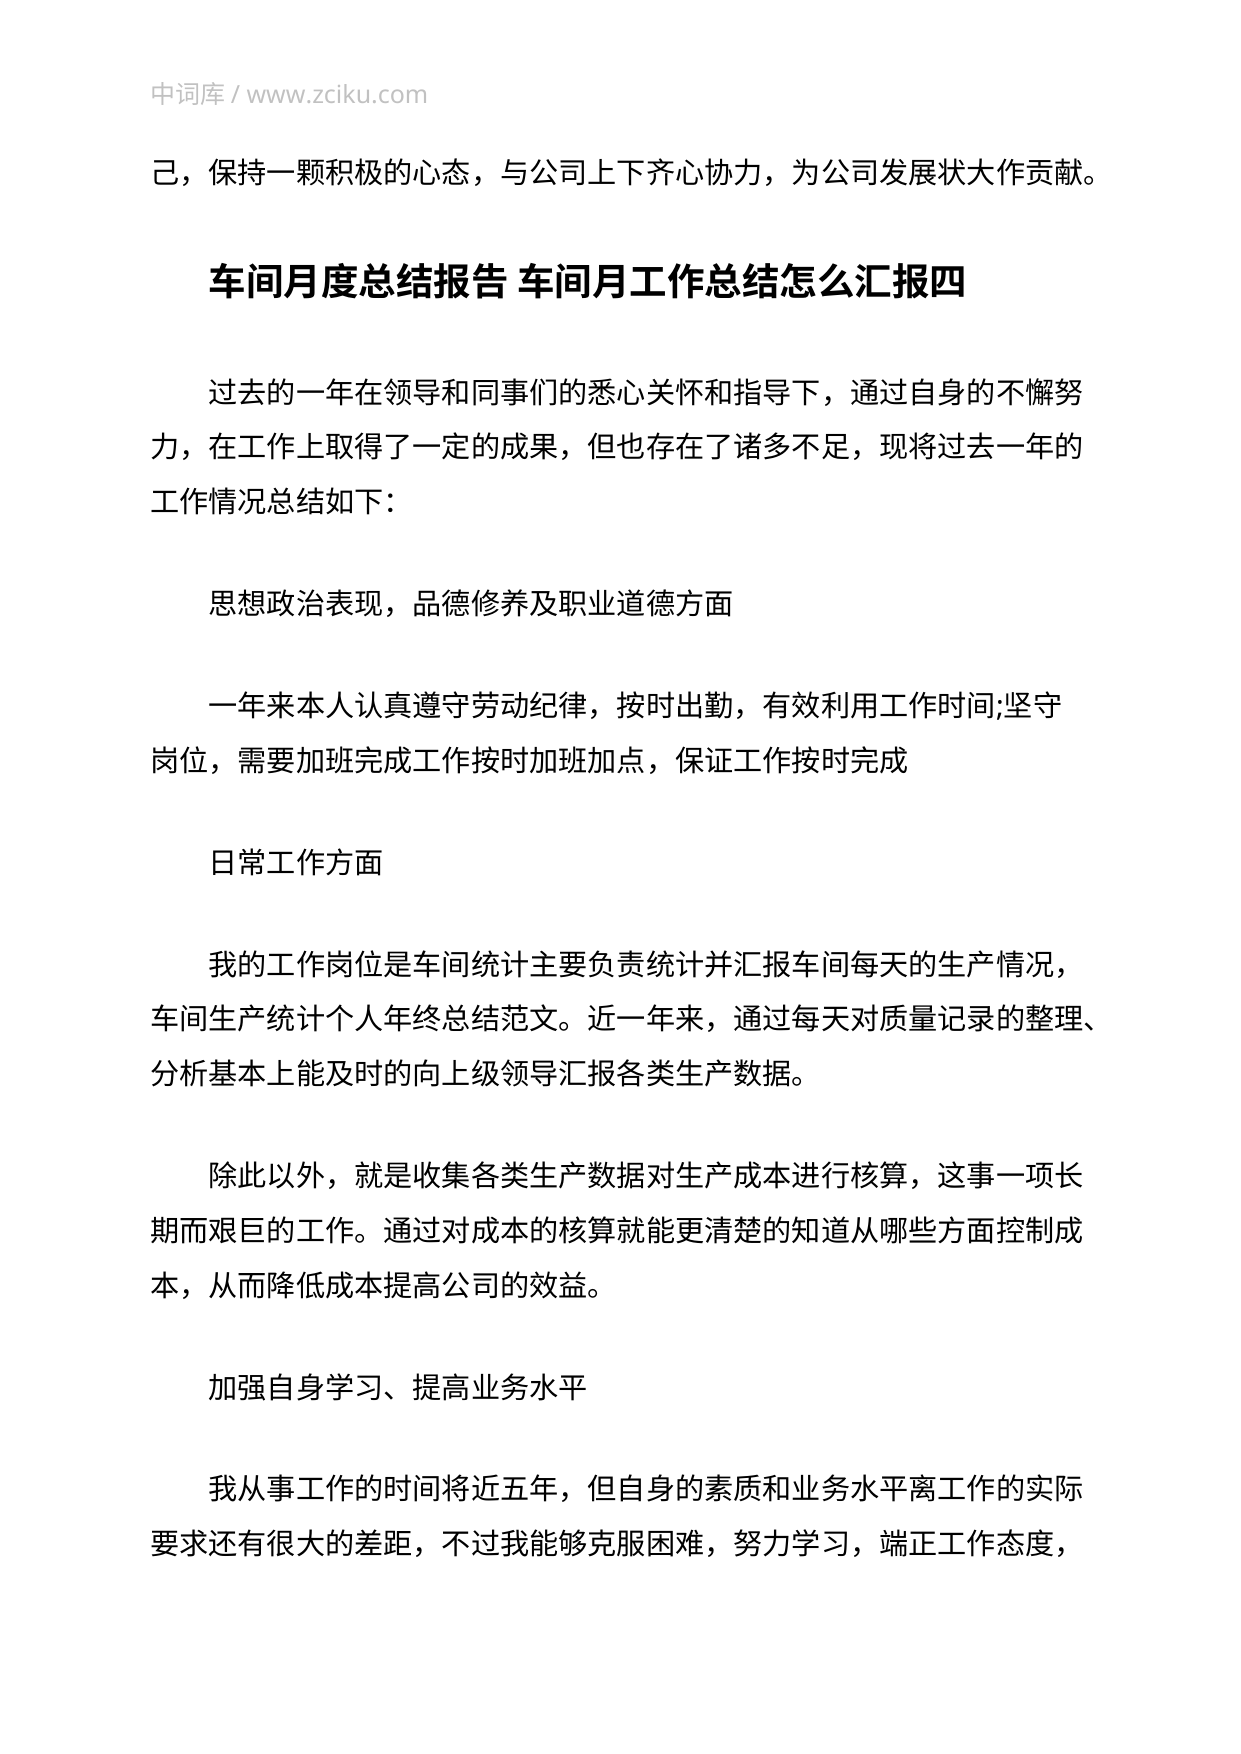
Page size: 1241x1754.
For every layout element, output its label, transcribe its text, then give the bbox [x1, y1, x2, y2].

text 思想政治表现，品德修养及职业道德方面 [150, 581, 1090, 623]
text 车间月度总结报告 车间月工作总结怎么汇报四 [150, 252, 1090, 306]
text 加强自身学习、提高业务水平 [150, 1364, 1090, 1406]
text 除此以外，就是收集各类生产数据对生产成本进行核算，这事一项长期而艰巨的工作。通过对成本的核算就能更清楚的知道从哪些方面控制成本，从而降低成本提高公司的效益。 [150, 1153, 1090, 1305]
text 一年来本人认真遵守劳动纪律，按时出勤，有效利用工作时间;坚守岗位，需要加班完成工作按时加班加点，保证工作按时完成 [150, 682, 1090, 780]
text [150, 1466, 1090, 1563]
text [150, 150, 1090, 192]
text 日常工作方面 [150, 839, 1090, 882]
text 我的工作岗位是车间统计主要负责统计并汇报车间每天的生产情况，车间生产统计个人年终总结范文。近一年来，通过每天对质量记录的整理、分析基本上能及时的向上级领导汇报各类生产数据。 [150, 941, 1090, 1093]
text 过去的一年在领导和同事们的悉心关怀和指导下，通过自身的不懈努力，在工作上取得了一定的成果，但也存在了诸多不足，现将过去一年的工作情况总结如下： [150, 369, 1090, 521]
